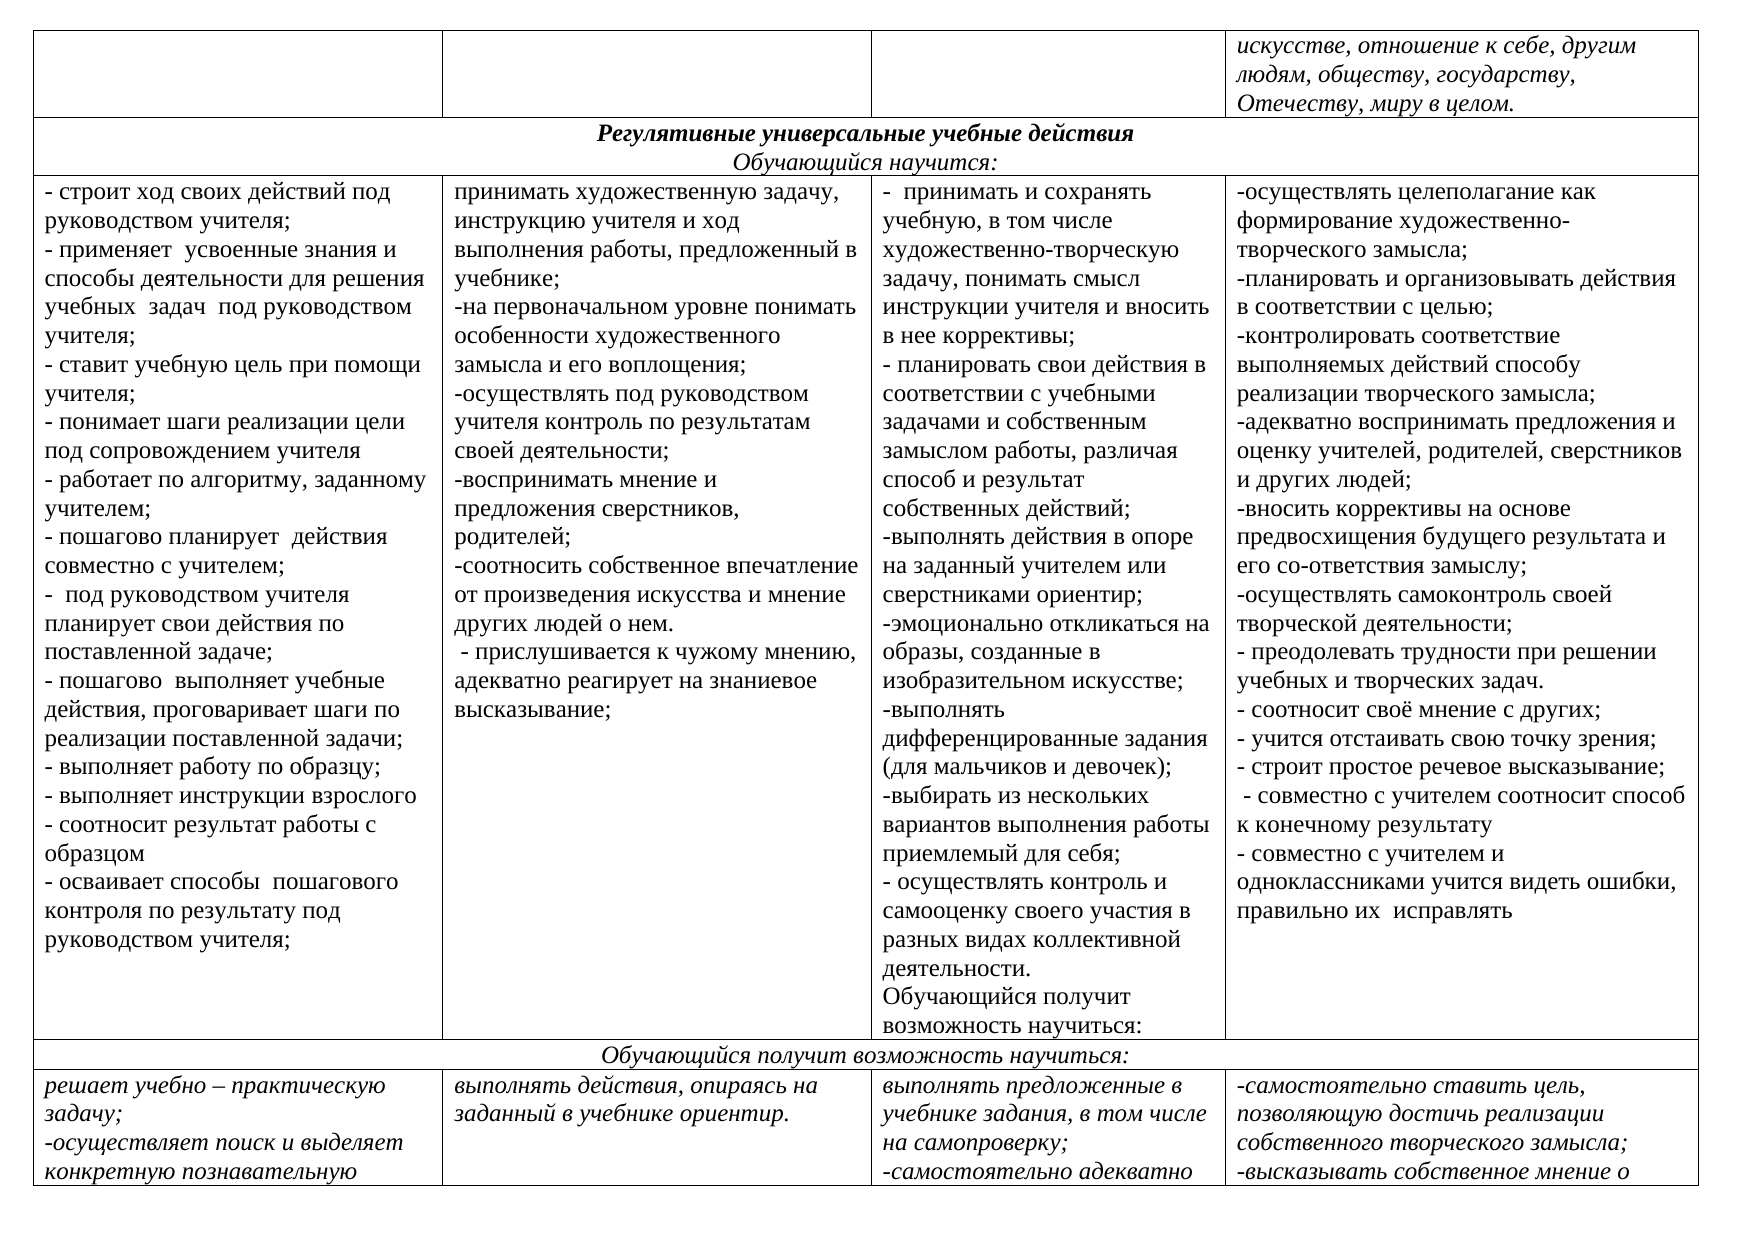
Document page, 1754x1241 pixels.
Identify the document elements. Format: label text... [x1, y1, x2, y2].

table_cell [34, 31, 442, 117]
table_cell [872, 31, 1225, 117]
table_cell -осуществлять целеполагание как формирование художественно-творческого замысла; -планировать и организовывать действия в соответствии с целью; -контролировать соответствие выполняемых действий способу реализации творческого замысла; -адекватно воспринимать предложения и оценку учителей, родителей, сверстников и других людей; -вносить коррективы на основе предвосхищения будущего результата и его со-ответствия замыслу; -осуществлять самоконтроль своей творческой деятельности; - преодолевать трудности при решении учебных и творческих задач. - соотносит своё мнение с других; - учится отстаивать свою точку зрения; - строит простое речевое высказывание; - совместно с учителем соотносит способ к конечному результату - совместно с учителем и одноклассниками учится видеть ошибки, правильно их исправлять [1226, 176, 1698, 1039]
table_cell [872, 1070, 1225, 1185]
table_cell Обучающийся получит возможность научиться: [34, 1040, 1698, 1069]
table_cell - принимать и сохранять учебную, в том числе художественно-творческую задачу, понимать смысл инструкции учителя и вносить в нее коррективы; - планировать свои действия в соответствии с учебными задачами и собственным замыслом работы, различая способ и результат собственных действий; -выполнять действия в опоре на заданный учителем или сверстниками ориентир; -эмоционально откликаться на образы, созданные в изобразительном искусстве; -выполнять дифференцированные задания (для мальчиков и девочек); -выбирать из нескольких вариантов выполнения работы приемлемый для себя; - осуществлять контроль и самооценку своего участия в разных видах коллективной деятельности. Обучающийся получит возможность научиться: [872, 176, 1225, 1039]
table_cell принимать художественную задачу, инструкцию учителя и ход выполнения работы, предложенный в учебнике; -на первоначальном уровне понимать особенности художественного замысла и его воплощения; -осуществлять под руководством учителя контроль по результатам своей деятельности; -воспринимать мнение и предложения сверстников, родителей; -соотносить собственное впечатление от произведения искусства и мнение других людей о нем. - прислушивается к чужому мнению, адекватно реагирует на знаниевое высказывание; [443, 176, 871, 1039]
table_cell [1226, 31, 1698, 117]
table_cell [443, 31, 871, 117]
table_cell - строит ход своих действий под руководством учителя; - применяет усвоенные знания и способы деятельности для решения учебных задач под руководством учителя; - ставит учебную цель при помощи учителя; - понимает шаги реализации цели под сопровождением учителя - работает по алгоритму, заданному учителем; - пошагово планирует действия совместно с учителем; - под руководством учителя планирует свои действия по поставленной задаче; - пошагово выполняет учебные действия, проговаривает шаги по реализации поставленной задачи; - выполняет работу по образцу; - выполняет инструкции взрослого - соотносит результат работы с образцом - осваивает способы пошагового контроля по результату под руководством учителя; [34, 176, 442, 1039]
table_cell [1226, 1070, 1698, 1185]
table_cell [443, 1070, 871, 1185]
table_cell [34, 1070, 442, 1185]
table_cell Регулятивные универсальные учебные действия Обучающийся научится: [34, 118, 1698, 175]
